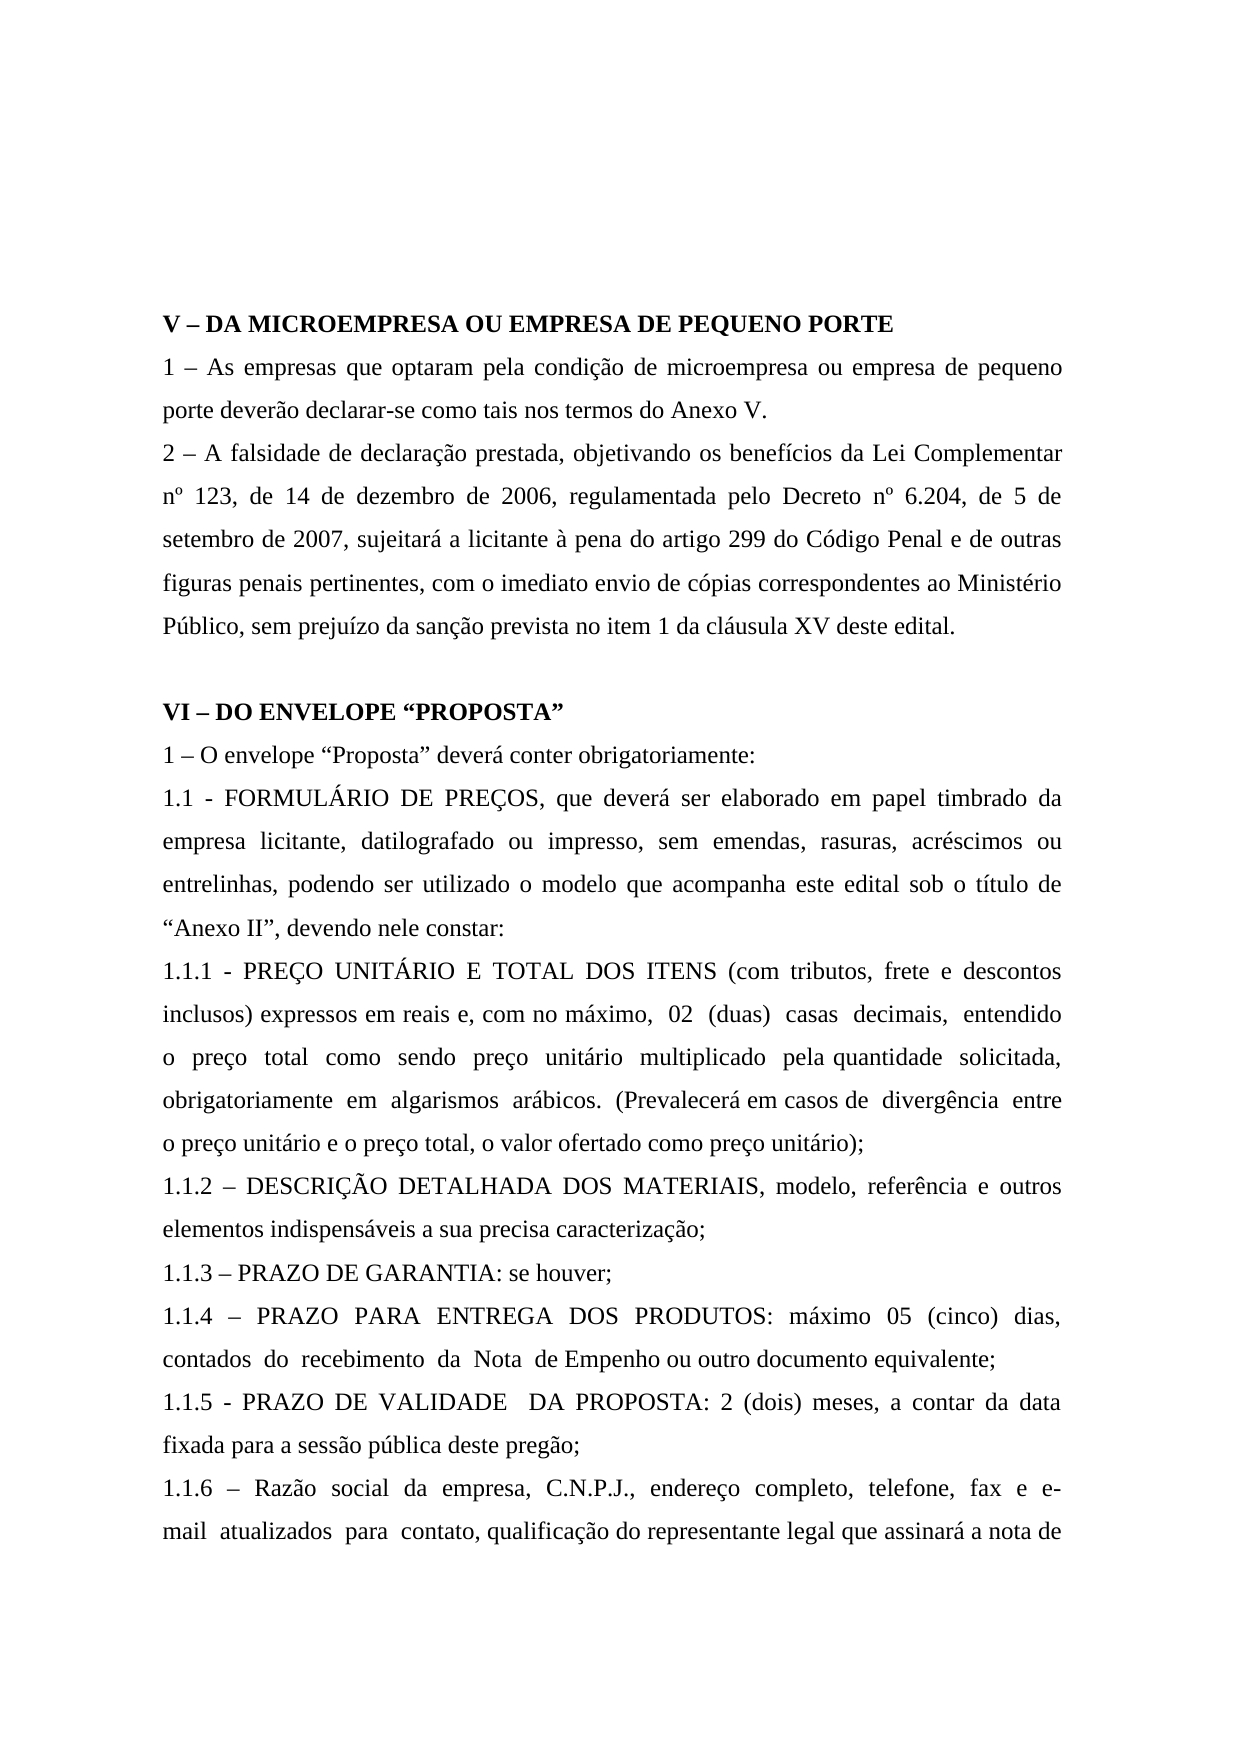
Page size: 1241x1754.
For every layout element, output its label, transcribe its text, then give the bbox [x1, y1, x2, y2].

text VI – DO ENVELOPE “PROPOSTA” [162, 697, 1063, 726]
text 1.1.2 – DESCRIÇÃO DETALHADA DOS MATERIAIS, modelo, referência e outros elementos indispensáveis a sua precisa caracterização; [162, 1171, 1063, 1243]
text 1.1 - FORMULÁRIO DE PREÇOS, que deverá ser elaborado em papel timbrado da empresa licitante, datilografado ou impresso, sem emendas, rasuras, acréscimos ou entrelinhas, podendo ser utilizado o modelo que acompanha este edital sob o título de “Anexo II”, devendo nele constar: [162, 783, 1063, 941]
text 1 – O envelope “Proposta” deverá conter obrigatoriamente: [162, 740, 1063, 769]
text V – DA MICROEMPRESA OU EMPRESA DE PEQUENO PORTE [162, 309, 1063, 338]
text 2 – A falsidade de declaração prestada, objetivando os benefícios da Lei Complementar nº 123, de 14 de dezembro de 2006, regulamentada pelo Decreto nº 6.204, de 5 de setembro de 2007, sujeitará a licitante à pena do artigo 299 do Código Penal e de outras figuras penais pertinentes, com o imediato envio de cópias correspondentes ao Ministério Público, sem prejuízo da sanção prevista no item 1 da cláusula XV deste edital. [162, 438, 1063, 639]
text 1.1.3 – PRAZO DE GARANTIA: se houver; [162, 1258, 1063, 1286]
text 1.1.4 – PRAZO PARA ENTREGA DOS PRODUTOS: máximo 05 (cinco) dias, contados do recebimento da Nota de Empenho ou outro documento equivalente; [162, 1301, 1063, 1373]
text 1.1.1 - PREÇO UNITÁRIO E TOTAL DOS ITENS (com tributos, frete e descontos inclusos) expressos em reais e, com no máximo, 02 (duas) casas decimais, entendido o preço total como sendo preço unitário multiplicado pela quantidade solicitada, obrigatoriamente em algarismos arábicos. (Prevalecerá em casos de divergência entre o preço unitário e o preço total, o valor ofertado como preço unitário); [162, 956, 1063, 1157]
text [162, 1473, 1063, 1545]
text 1.1.5 - PRAZO DE VALIDADE DA PROPOSTA: 2 (dois) meses, a contar da data fixada para a sessão pública deste pregão; [162, 1387, 1063, 1459]
text 1 – As empresas que optaram pela condição de microempresa ou empresa de pequeno porte deverão declarar-se como tais nos termos do Anexo V. [162, 352, 1063, 424]
